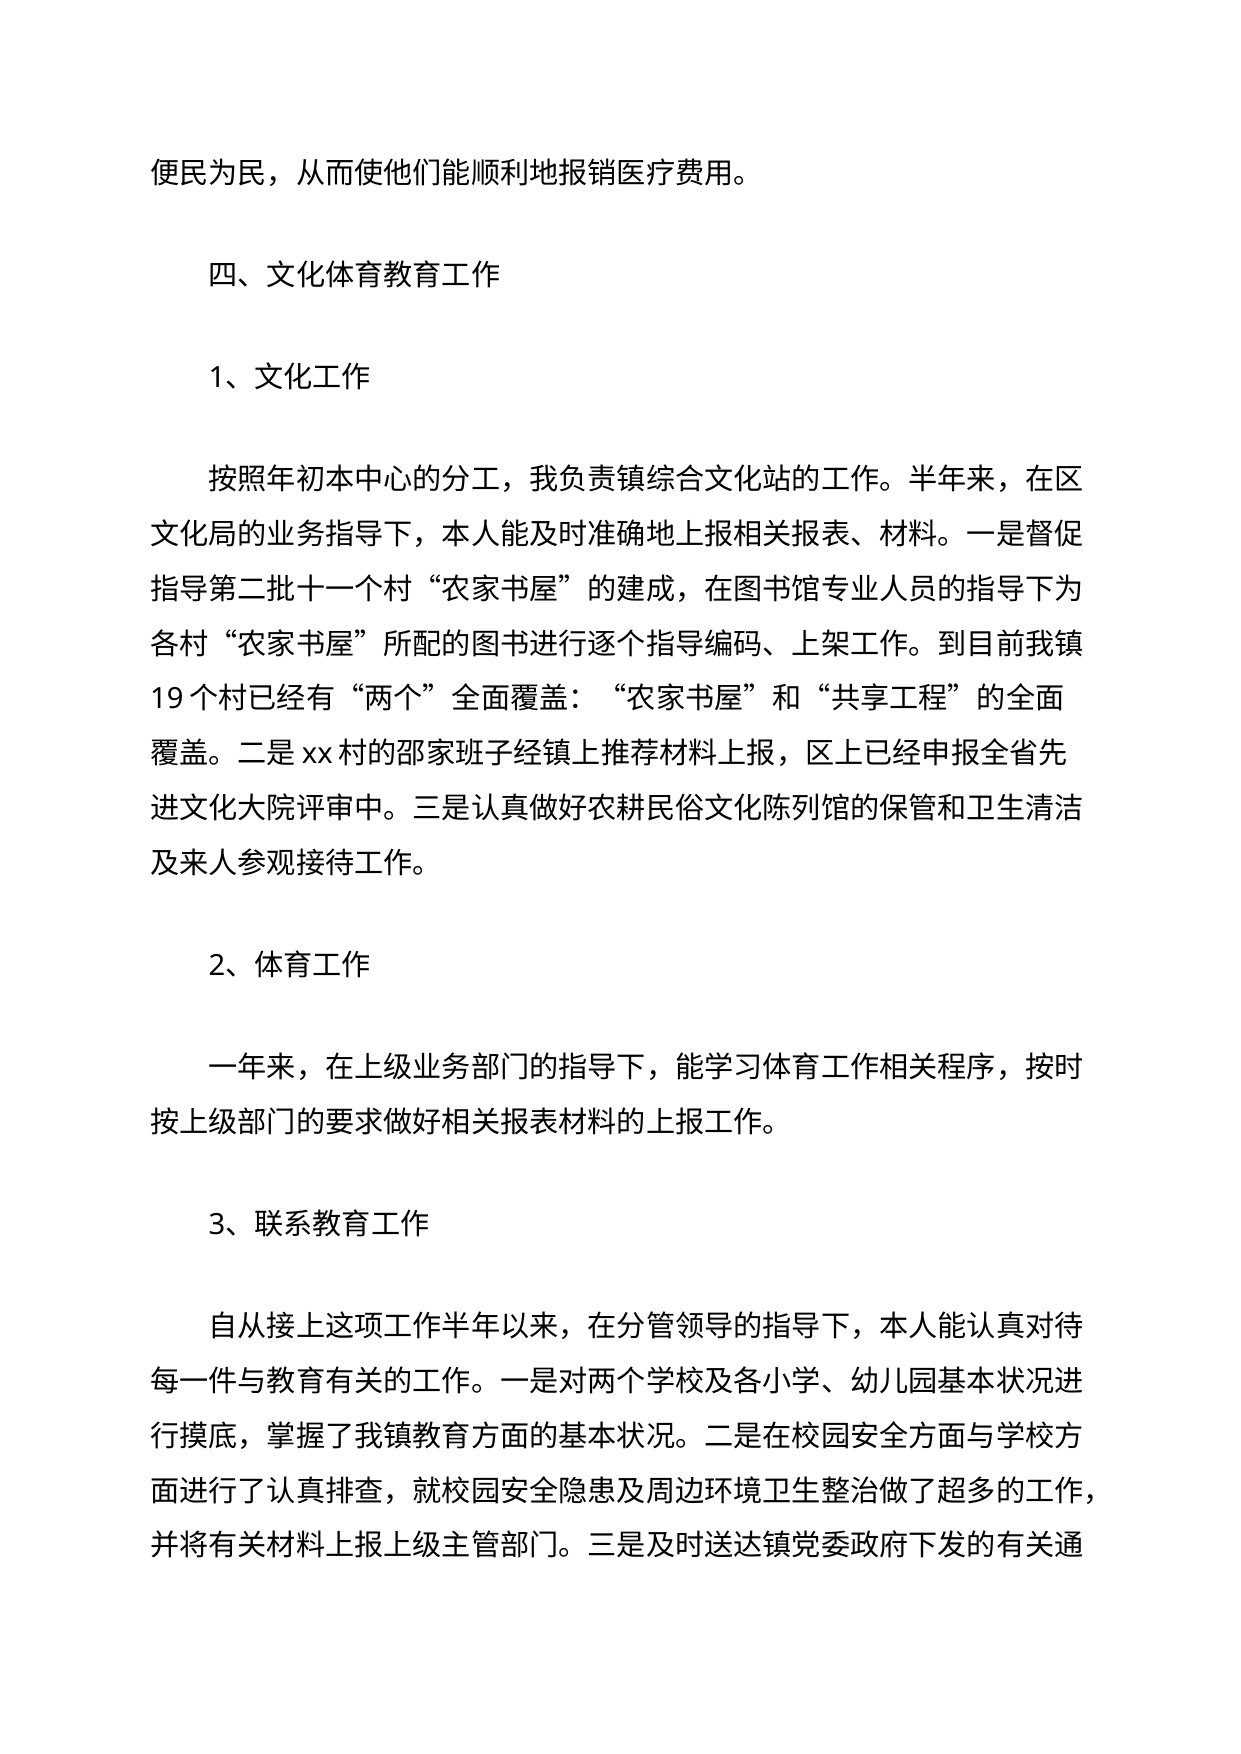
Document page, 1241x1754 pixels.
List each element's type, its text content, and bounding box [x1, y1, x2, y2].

text 1、文化工作 [150, 353, 1090, 396]
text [150, 1302, 1090, 1564]
text 2、体育工作 [150, 942, 1090, 984]
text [150, 150, 1090, 192]
text 四、文化体育教育工作 [150, 252, 1090, 294]
text 按照年初本中心的分工，我负责镇综合文化站的工作。半年来，在区文化局的业务指导下，本人能及时准确地上报相关报表、材料。一是督促指导第二批十一个村“农家书屋”的建成，在图书馆专业人员的指导下为各村“农家书屋”所配的图书进行逐个指导编码、上架工作。到目前我镇19个村已经有“两个”全面覆盖：“农家书屋”和“共享工程”的全面覆盖。二是xx村的邵家班子经镇上推荐材料上报，区上已经申报全省先进文化大院评审中。三是认真做好农耕民俗文化陈列馆的保管和卫生清洁及来人参观接待工作。 [150, 456, 1090, 882]
text 3、联系教育工作 [150, 1200, 1090, 1243]
text 一年来，在上级业务部门的指导下，能学习体育工作相关程序，按时按上级部门的要求做好相关报表材料的上报工作。 [150, 1044, 1090, 1141]
